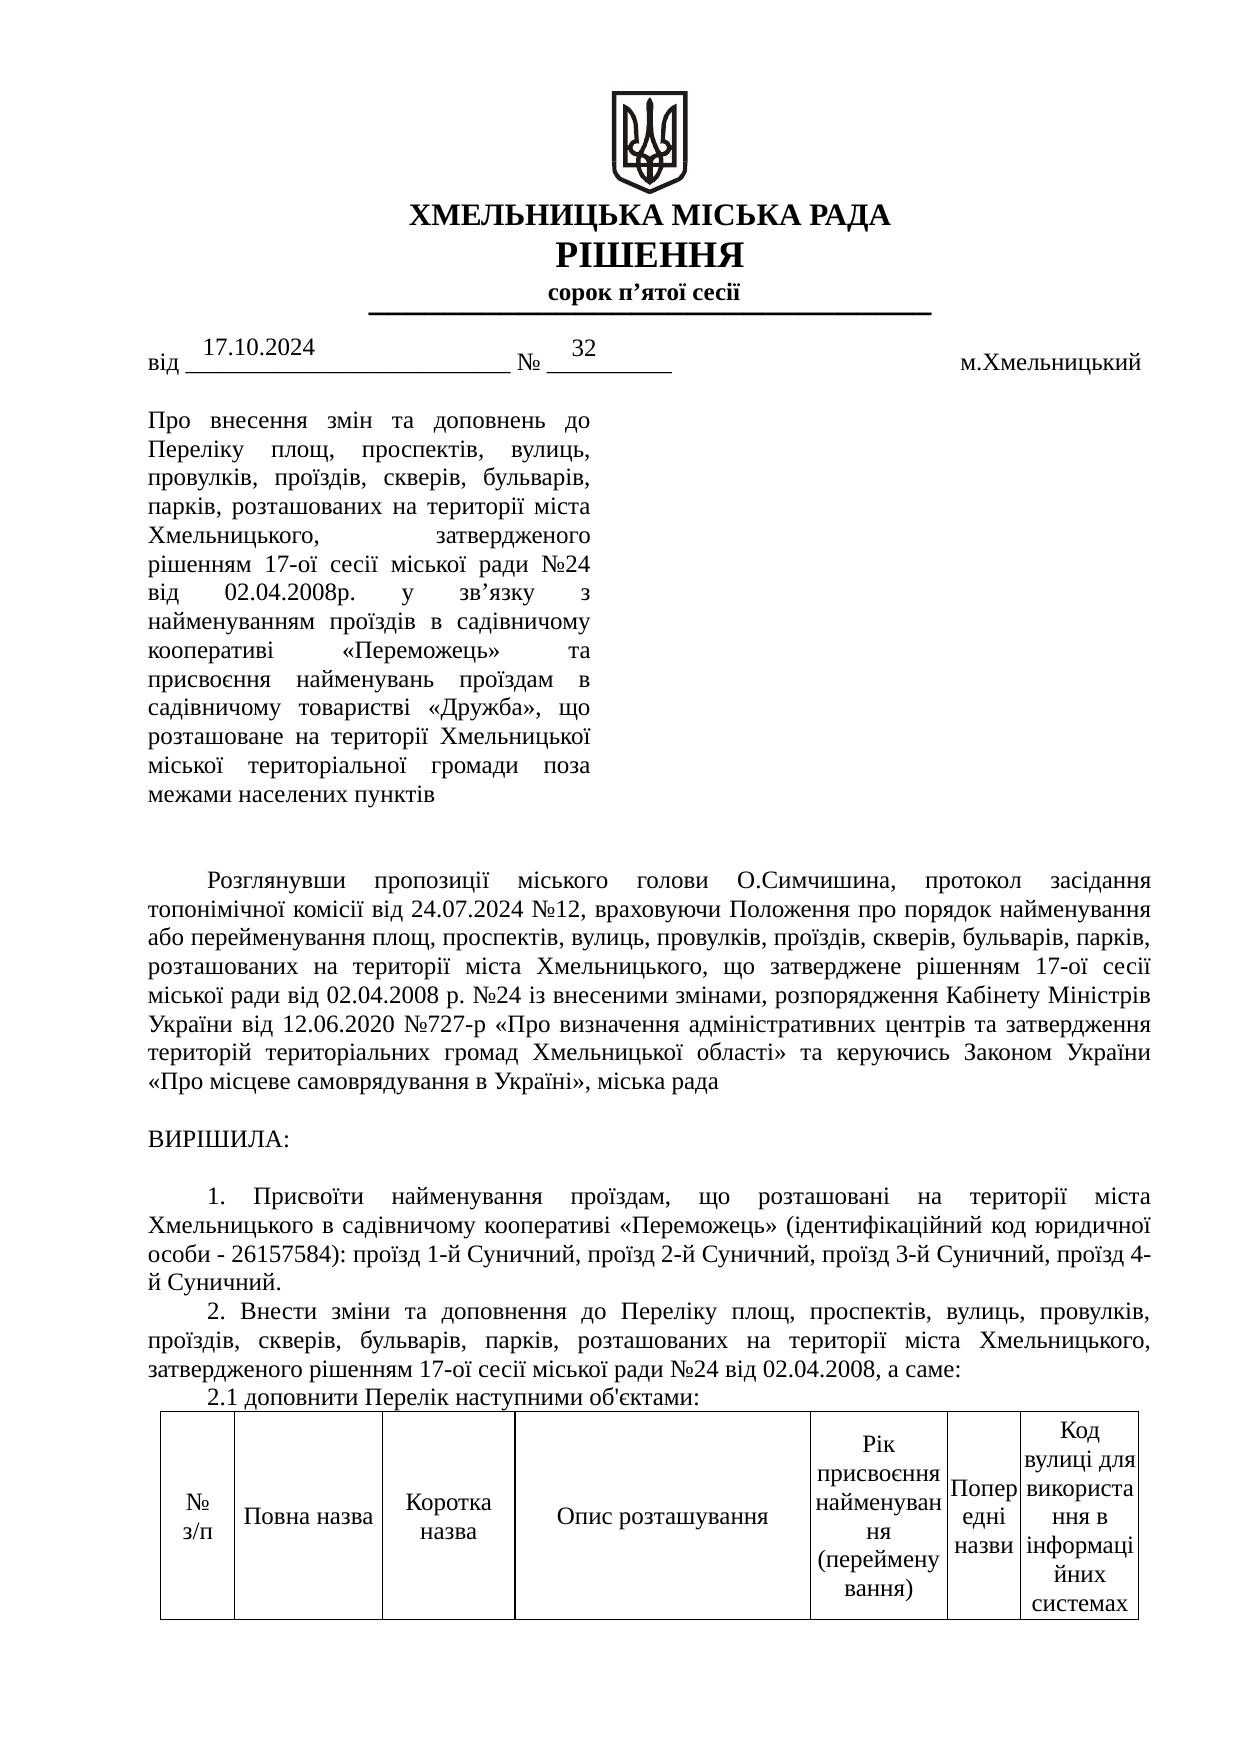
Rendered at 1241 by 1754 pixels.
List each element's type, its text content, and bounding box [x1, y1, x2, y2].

table_header Коротка назва [383, 1412, 514, 1619]
text від __________________________ № __________ м.Хмельницький [148, 347, 1152, 376]
table_header Опис розташування [516, 1412, 810, 1619]
text 1. Присвоїти найменування проїздам, що розташовані на території міста Хмельницького в садівничому кооперативі «Переможець» (ідентифікаційний код юридичної особи - 26157584): проїзд 1-й Суничний, проїзд 2-й Суничний, проїзд 3-й Суничний, проїзд 4-й Суничний. [148, 1181, 1152, 1296]
text Про внесення змін та доповнень до Переліку площ, проспектів, вулиць, провулків, проїздів, скверів, бульварів, парків, розташованих на території міста Хмельницького, затвердженого рішенням 17-ої сесії міської ради №24 від 02.04.2008р. у зв’язку з найменуванням проїздів в садівничому кооперативі «Переможець» та присвоєння найменувань проїздам в садівничому товаристві «Дружба», що розташоване на території Хмельницької міської територіальної громади поза межами населених пунктів [148, 405, 591, 807]
table_header Повна назва [235, 1412, 382, 1619]
text 2.1 доповнити Перелік наступними об'єктами: [148, 1382, 1152, 1411]
text ______________________________ [148, 276, 1152, 319]
text ВИРІШИЛА: [148, 1124, 1152, 1152]
table_header Код вулиці для використання в інформаційних системах [1021, 1412, 1138, 1619]
table_header Попередні назви [948, 1412, 1020, 1619]
table_header № з/п [161, 1412, 234, 1619]
text Розглянувши пропозиції міського голови О.Симчишина, протокол засідання топонімічної комісії від 24.07.2024 №12, враховуючи Положення про порядок найменування або перейменування площ, проспектів, вулиць, провулків, проїздів, скверів, бульварів, парків, розташованих на території міста Хмельницького, що затверджене рішенням 17-ої сесії міської ради від 02.04.2008 р. №24 із внесеними змінами, розпорядження Кабінету Міністрів України від 12.06.2020 №727-р «Про визначення адміністративних центрів та затвердження територій територіальних громад Хмельницької області» та керуючись Законом України «Про місцеве самоврядування в Україні», міська рада [148, 865, 1152, 1095]
text 2. Внести зміни та доповнення до Переліку площ, проспектів, вулиць, провулків, проїздів, скверів, бульварів, парків, розташованих на території міста Хмельницького, затвердженого рішенням 17-ої сесії міської ради №24 від 02.04.2008, а саме: [148, 1296, 1152, 1382]
text ХМЕЛЬНИЦЬКА МІСЬКА РАДА [148, 196, 1152, 232]
table_header Рік присвоєння найменування (перейменування) [811, 1412, 947, 1619]
text РІШЕННЯ [148, 232, 1152, 276]
